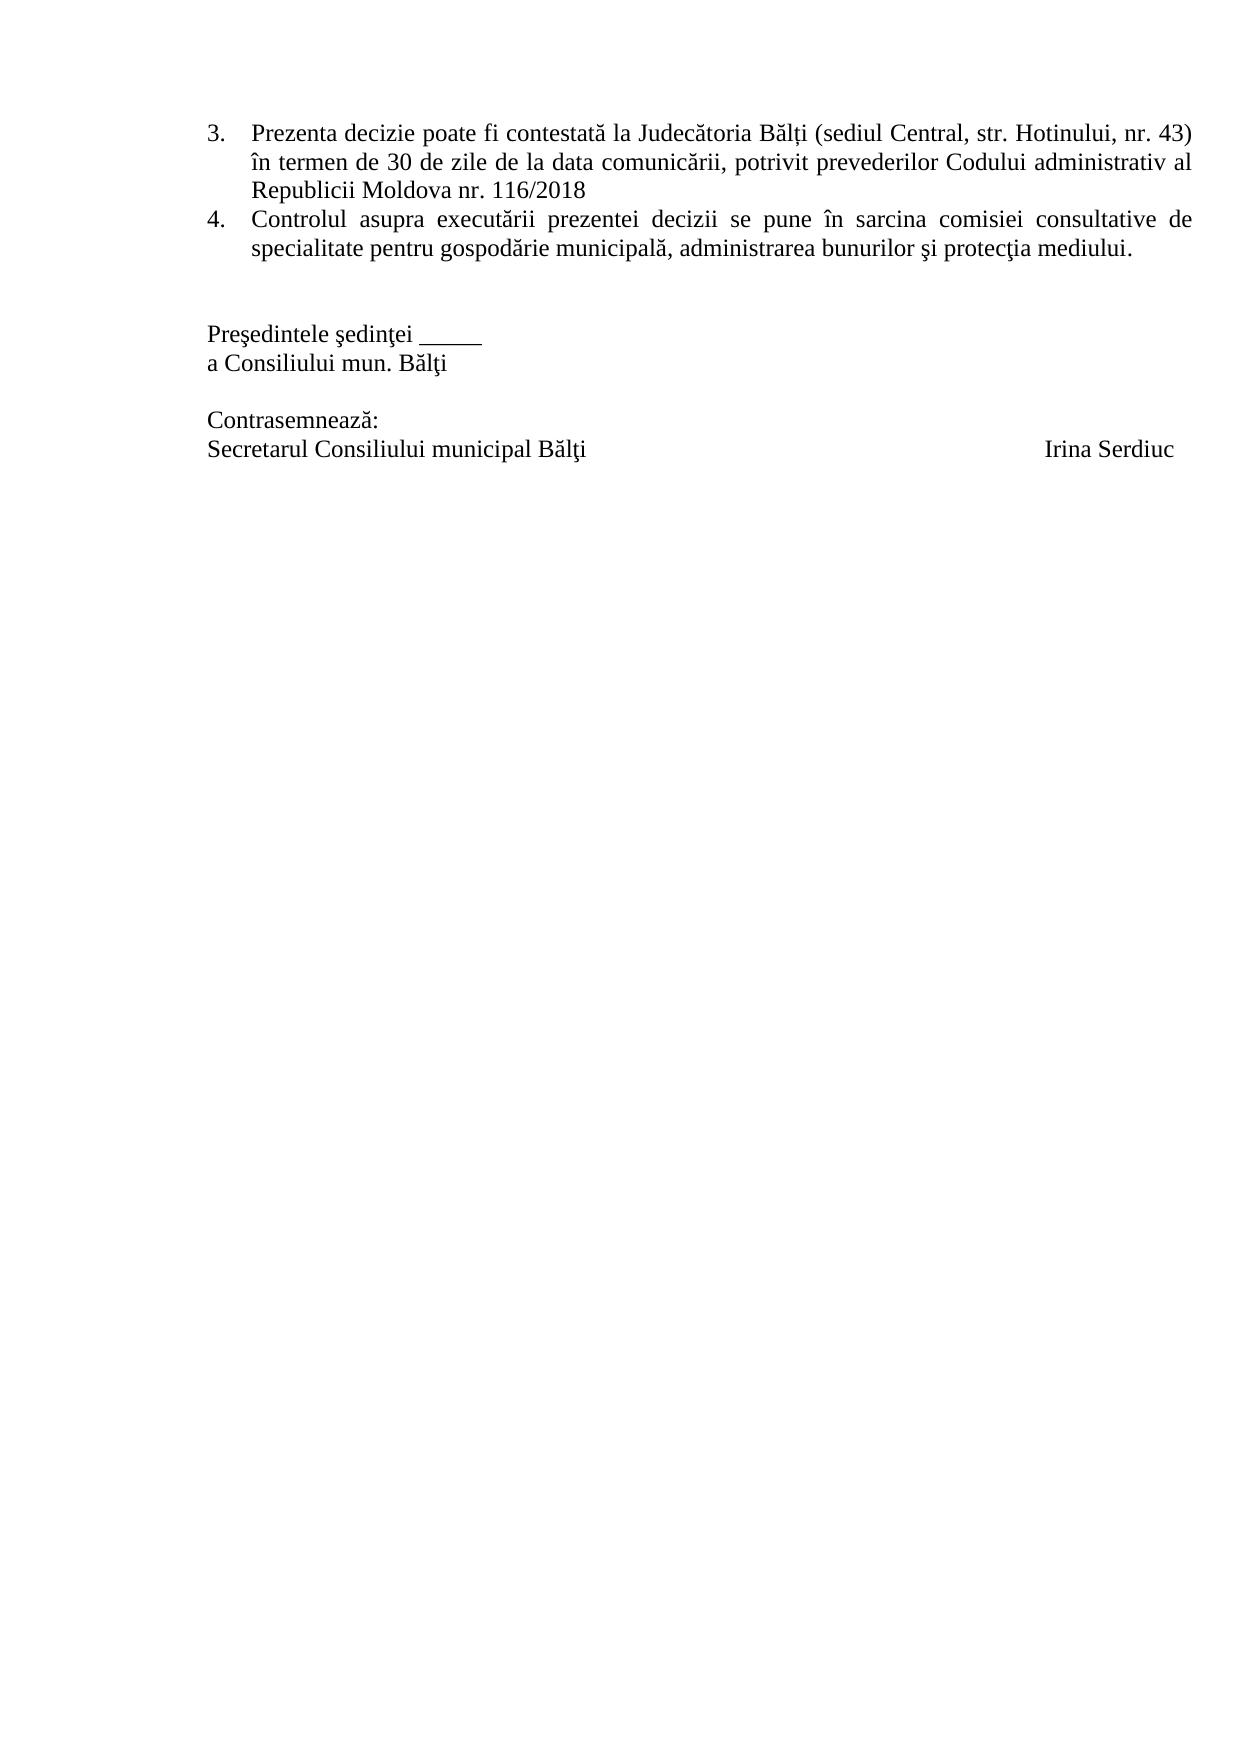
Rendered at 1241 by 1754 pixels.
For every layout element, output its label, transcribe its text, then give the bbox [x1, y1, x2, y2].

text Preşedintele şedinţei _____ [207, 319, 1193, 348]
list Prezenta decizie poate fi contestată la Judecătoria Bălți (sediul Central, str. Hotinului, nr. 43) în termen de 30 de zile de la data comunicării, potrivit prevederilor Codului administrativ al Republicii Moldova nr. 116/2018 [207, 118, 1193, 204]
text Secretarul Consiliului municipal Bălţi Irina Serdiuc [207, 434, 1193, 463]
text a Consiliului mun. Bălţi [207, 348, 1193, 377]
text Contrasemnează: [207, 406, 1193, 434]
list Controlul asupra executării prezentei decizii se pune în sarcina comisiei consultative de specialitate pentru gospodărie municipală, administrarea bunurilor şi protecţia mediului. [207, 204, 1193, 262]
